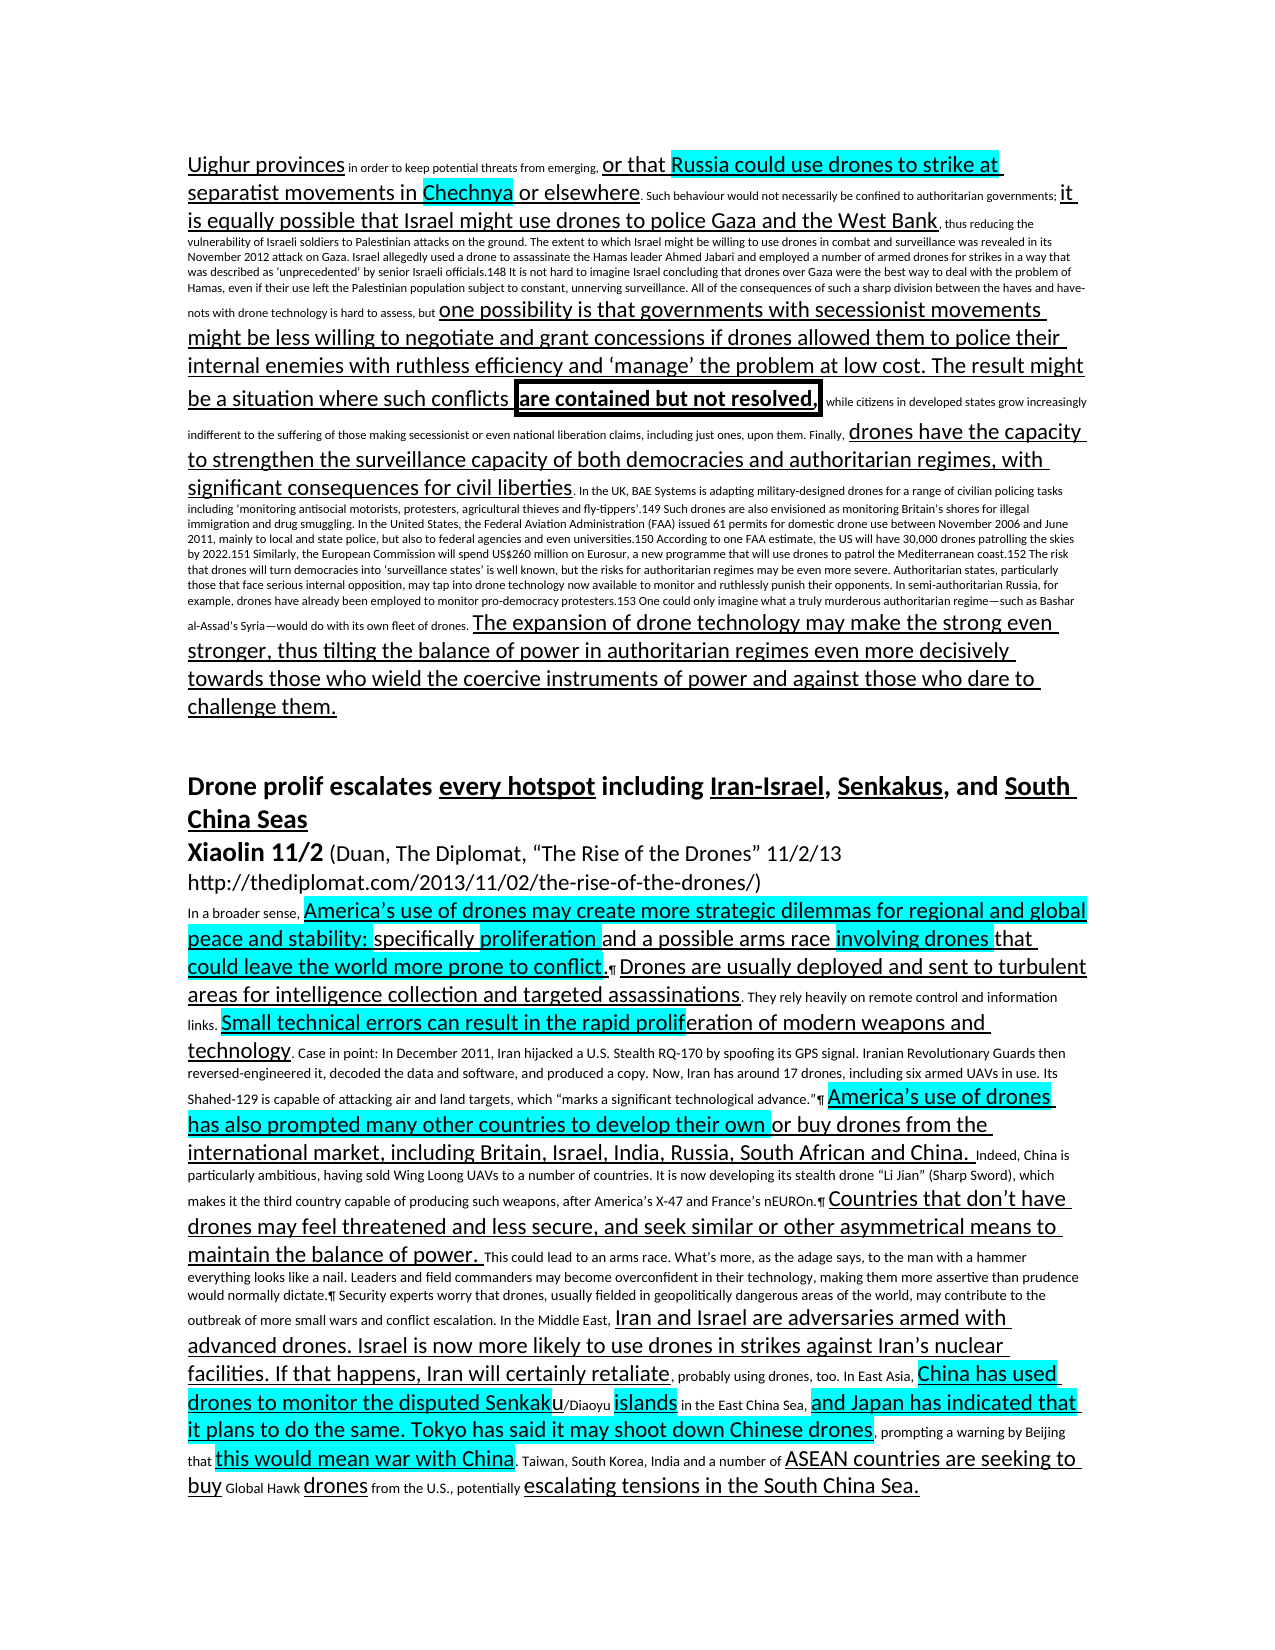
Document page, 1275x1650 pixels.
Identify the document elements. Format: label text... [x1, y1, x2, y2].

text In a broader sense, America’s use of drones may create more strategic dilemmas for regional and global peace and stability: specifically proliferation and a possible arms race involving drones that could leave the world more prone to conflict.¶ Drones are usually deployed and sent to turbulent areas for intelligence collection and targeted assassinations. They rely heavily on remote control and information links. Small technical errors can result in the rapid proliferation of modern weapons and technology. Case in point: In December 2011, Iran hijacked a U.S. Stealth RQ-170 by spoofing its GPS signal. Iranian Revolutionary Guards then reversed-engineered it, decoded the data and software, and produced a copy. Now, Iran has around 17 drones, including six armed UAVs in use. Its Shahed-129 is capable of attacking air and land targets, which “marks a significant technological advance.”¶ America’s use of drones has also prompted many other countries to develop their own or buy drones from the international market, including Britain, Israel, India, Russia, South African and China. Indeed, China is particularly ambitious, having sold Wing Loong UAVs to a number of countries. It is now developing its stealth drone “Li Jian” (Sharp Sword), which makes it the third country capable of producing such weapons, after America’s X-47 and France’s nEUROn.¶ Countries that don’t have drones may feel threatened and less secure, and seek similar or other asymmetrical means to maintain the balance of power. This could lead to an arms race. What’s more, as the adage says, to the man with a hammer everything looks like a nail. Leaders and field commanders may become overconfident in their technology, making them more assertive than prudence would normally dictate.¶ Security experts worry that drones, usually fielded in geopolitically dangerous areas of the world, may contribute to the outbreak of more small wars and conflict escalation. In the Middle East, Iran and Israel are adversaries armed with advanced drones. Israel is now more likely to use drones in strikes against Iran’s nuclear facilities. If that happens, Iran will certainly retaliate, probably using drones, too. In East Asia, China has used drones to monitor the disputed Senkaku/Diaoyu islands in the East China Sea, and Japan has indicated that it plans to do the same. Tokyo has said it may shoot down Chinese drones, prompting a warning by Beijing that this would mean war with China. Taiwan, South Korea, India and a number of ASEAN countries are seeking to buy Global Hawk drones from the U.S., potentially escalating tensions in the South China Sea. [187, 924, 1087, 1500]
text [187, 150, 1087, 720]
subtitle Drone prolif escalates every hotspot including Iran-Israel, Senkakus, and South China Seas [187, 769, 1087, 835]
text Xiaolin 11/2 (Duan, The Diplomat, “The Rise of the Drones” 11/2/13 http://thediplomat.com/2013/11/02/the-rise-of-the-drones/) [187, 835, 1087, 896]
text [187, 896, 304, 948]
